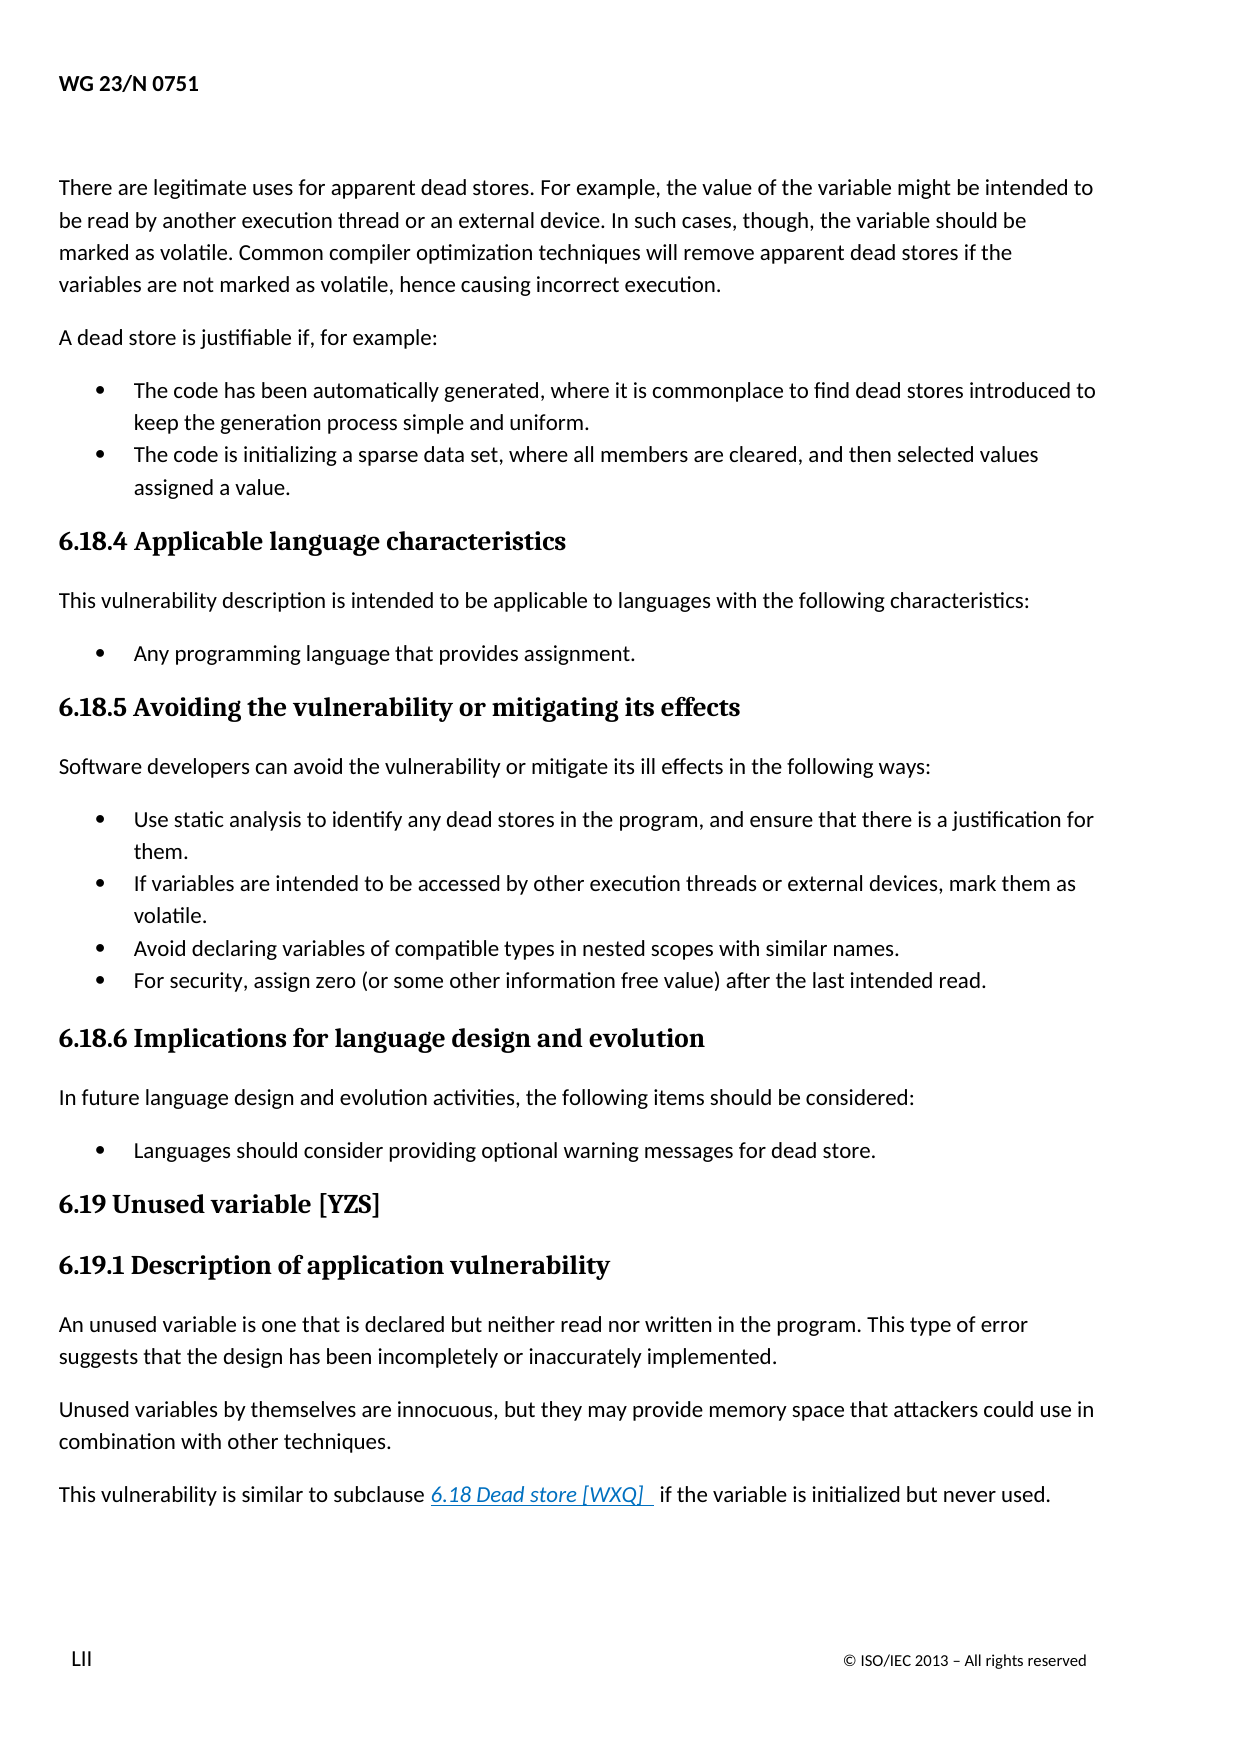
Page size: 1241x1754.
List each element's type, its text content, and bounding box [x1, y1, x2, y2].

text There are legitimate uses for apparent dead stores. For example, the value of the variable might be intended to be read by another execution thread or an external device. In such cases, though, the variable should be marked as volatile. Common compiler optimization techniques will remove apparent dead stores if the variables are not marked as volatile, hence causing incorrect execution. [58, 173, 1099, 298]
text Unused variables by themselves are innocuous, but they may provide memory space that attackers could use in combination with other techniques. [58, 1395, 1099, 1456]
text This vulnerability description is intended to be applicable to languages with the following characteristics: [58, 586, 1099, 614]
list If variables are intended to be accessed by other execution threads or external devices, mark them as volatile. [96, 869, 1099, 929]
text An unused variable is one that is declared but neither read nor written in the program. This type of error suggests that the design has been incompletely or inaccurately implemented. [58, 1310, 1099, 1370]
text This vulnerability is similar to subclause 6.18 Dead store [WXQ] if the variable is initialized but never used. [58, 1481, 1099, 1508]
text A dead store is justifiable if, for example: [58, 323, 1099, 351]
list For security, assign zero (or some other information free value) after the last intended read. [96, 966, 1099, 994]
subtitle 6.18.4 Applicable language characteristics [58, 526, 1099, 557]
list Languages should consider providing optional warning messages for dead store. [96, 1136, 1099, 1164]
list Use static analysis to identify any dead stores in the program, and ensure that there is a justification for them. [96, 805, 1099, 865]
subtitle 6.18.6 Implications for language design and evolution [58, 1023, 1099, 1054]
list Any programming language that provides assignment. [96, 639, 1099, 667]
subtitle 6.19 Unused variable [YZS] [58, 1189, 1099, 1220]
subtitle 6.18.5 Avoiding the vulnerability or mitigating its effects [58, 692, 1099, 723]
text Software developers can avoid the vulnerability or mitigate its ill effects in the following ways: [58, 752, 1099, 780]
list Avoid declaring variables of compatible types in nested scopes with similar names. [96, 934, 1099, 962]
list The code is initializing a sparse data set, where all members are cleared, and then selected values assigned a value. [96, 441, 1099, 501]
text In future language design and evolution activities, the following items should be considered: [58, 1083, 1099, 1111]
list The code has been automatically generated, where it is commonplace to find dead stores introduced to keep the generation process simple and uniform. [96, 376, 1099, 436]
subtitle 6.19.1 Description of application vulnerability [58, 1250, 1099, 1281]
